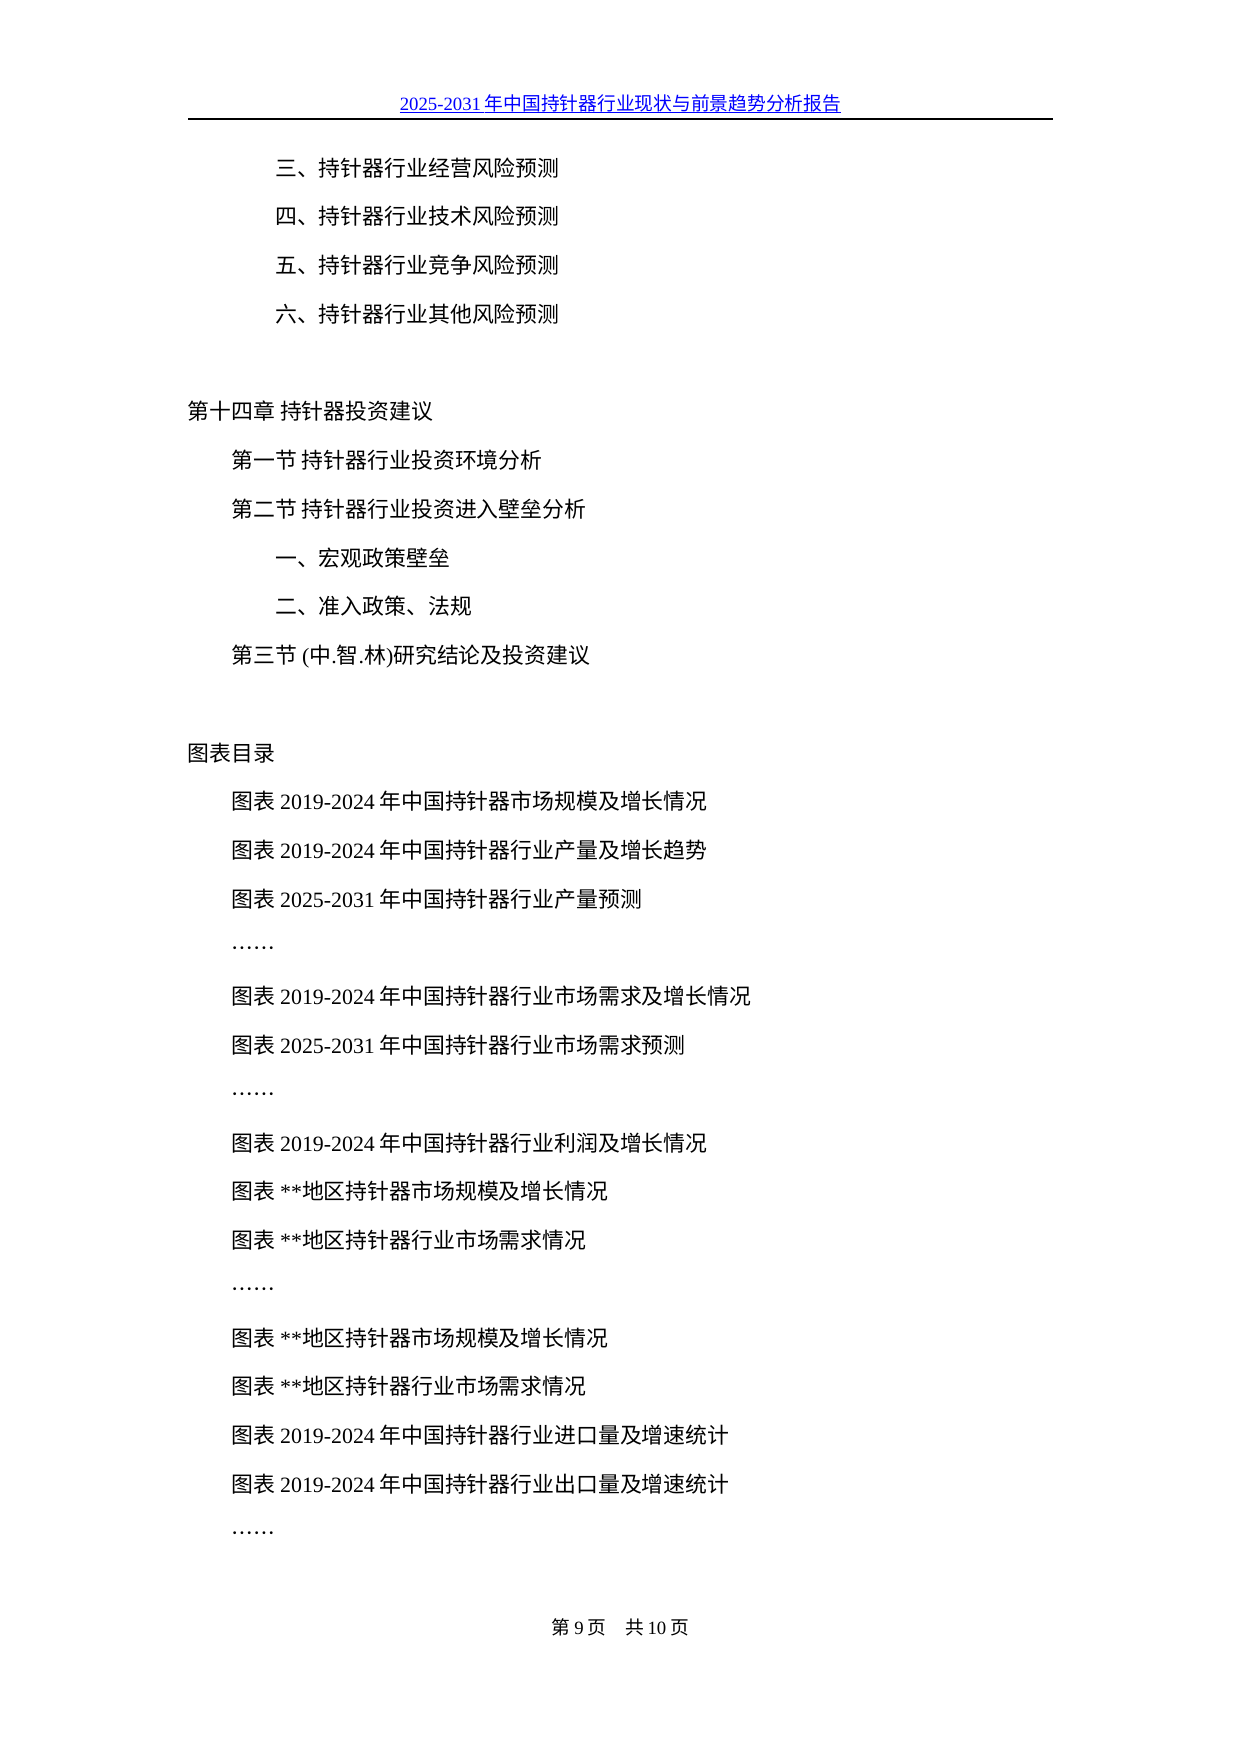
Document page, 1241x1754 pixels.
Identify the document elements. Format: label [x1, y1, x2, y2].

text [187, 150, 1053, 1548]
